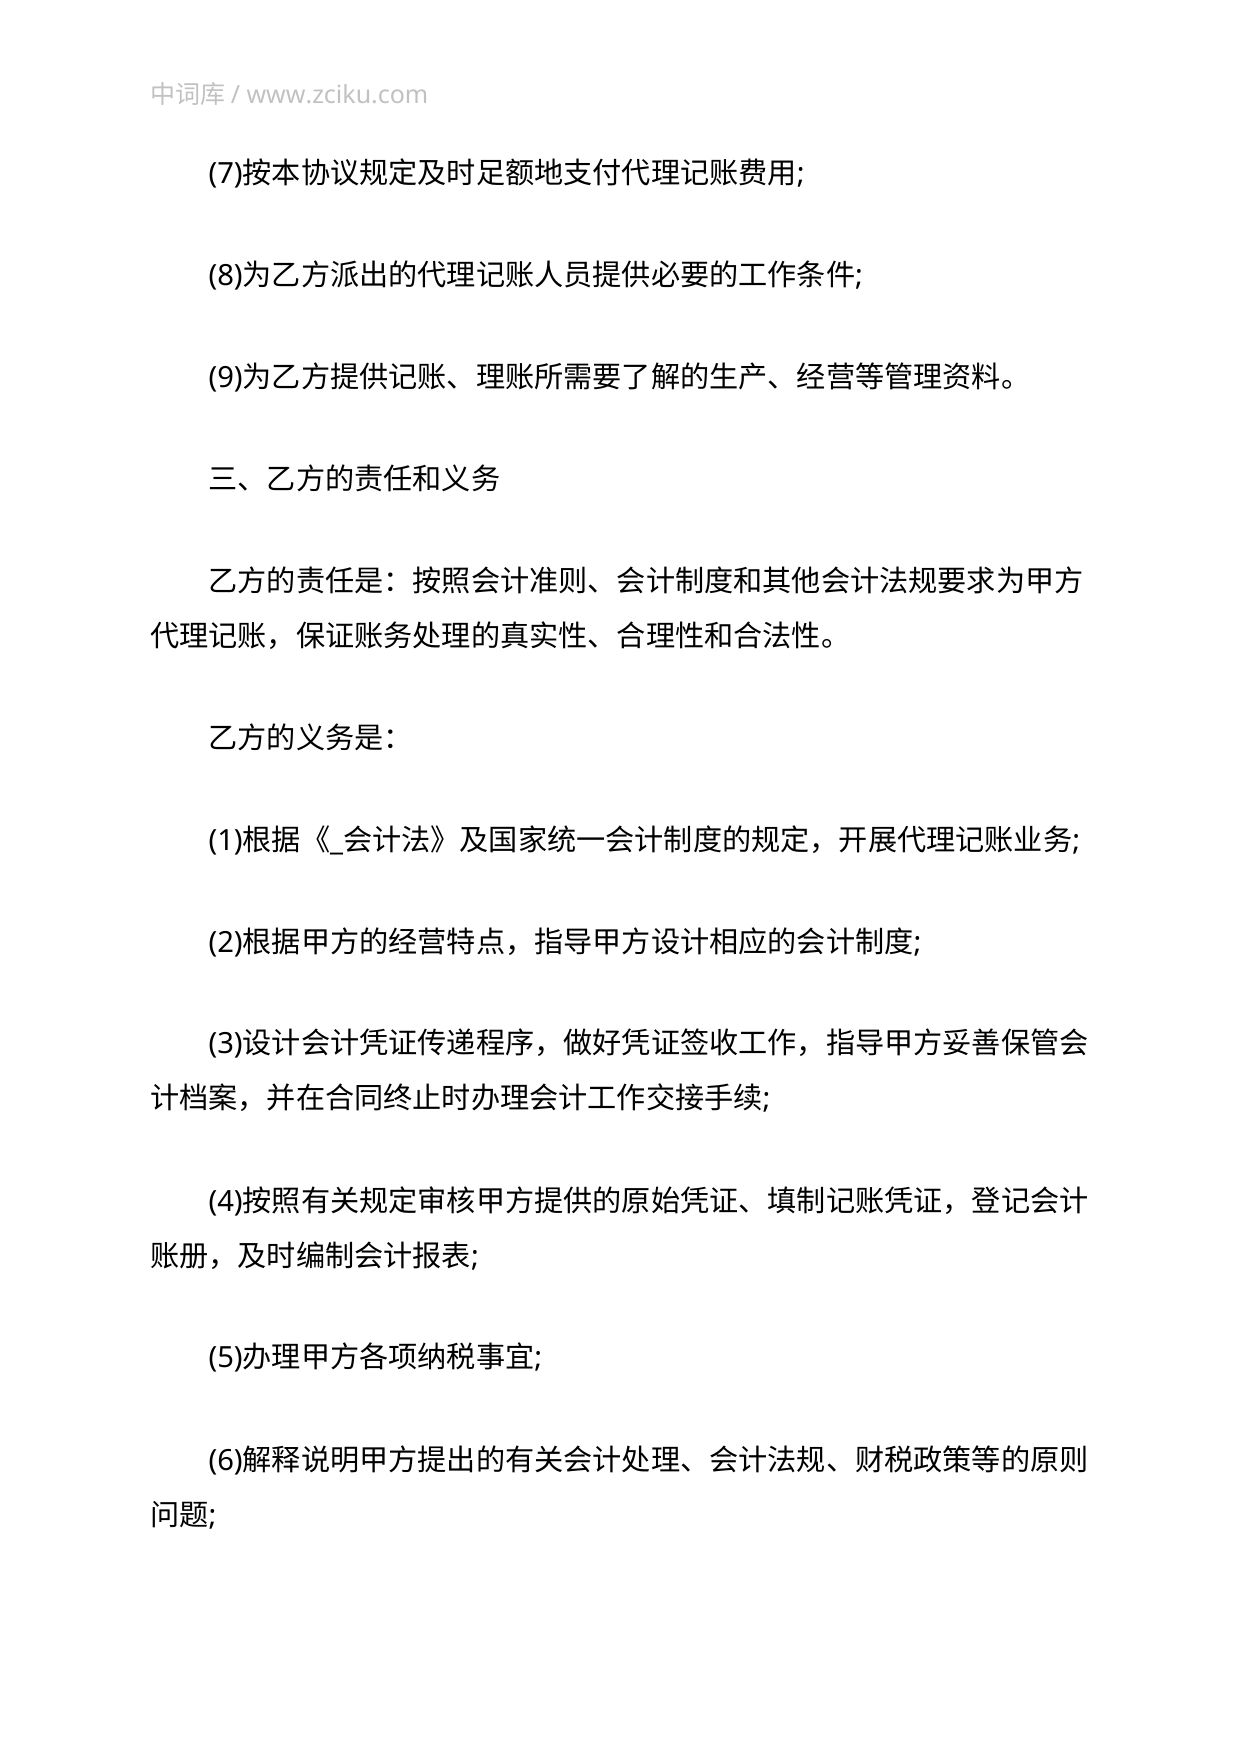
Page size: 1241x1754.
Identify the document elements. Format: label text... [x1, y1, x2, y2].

text (2)根据甲方的经营特点，指导甲方设计相应的会计制度; [150, 918, 1090, 961]
text (4)按照有关规定审核甲方提供的原始凭证、填制记账凭证，登记会计账册，及时编制会计报表; [150, 1177, 1090, 1274]
text (5)办理甲方各项纳税事宜; [150, 1334, 1090, 1376]
text (7)按本协议规定及时足额地支付代理记账费用; [150, 150, 1090, 192]
text 乙方的义务是： [150, 714, 1090, 757]
text 乙方的责任是：按照会计准则、会计制度和其他会计法规要求为甲方代理记账，保证账务处理的真实性、合理性和合法性。 [150, 558, 1090, 655]
text (8)为乙方派出的代理记账人员提供必要的工作条件; [150, 252, 1090, 294]
text (9)为乙方提供记账、理账所需要了解的生产、经营等管理资料。 [150, 354, 1090, 396]
text (6)解释说明甲方提出的有关会计处理、会计法规、财税政策等的原则问题; [150, 1436, 1090, 1533]
text (3)设计会计凭证传递程序，做好凭证签收工作，指导甲方妥善保管会计档案，并在合同终止时办理会计工作交接手续; [150, 1020, 1090, 1117]
text (1)根据《_会计法》及国家统一会计制度的规定，开展代理记账业务; [150, 816, 1090, 858]
text 三、乙方的责任和义务 [150, 456, 1090, 498]
